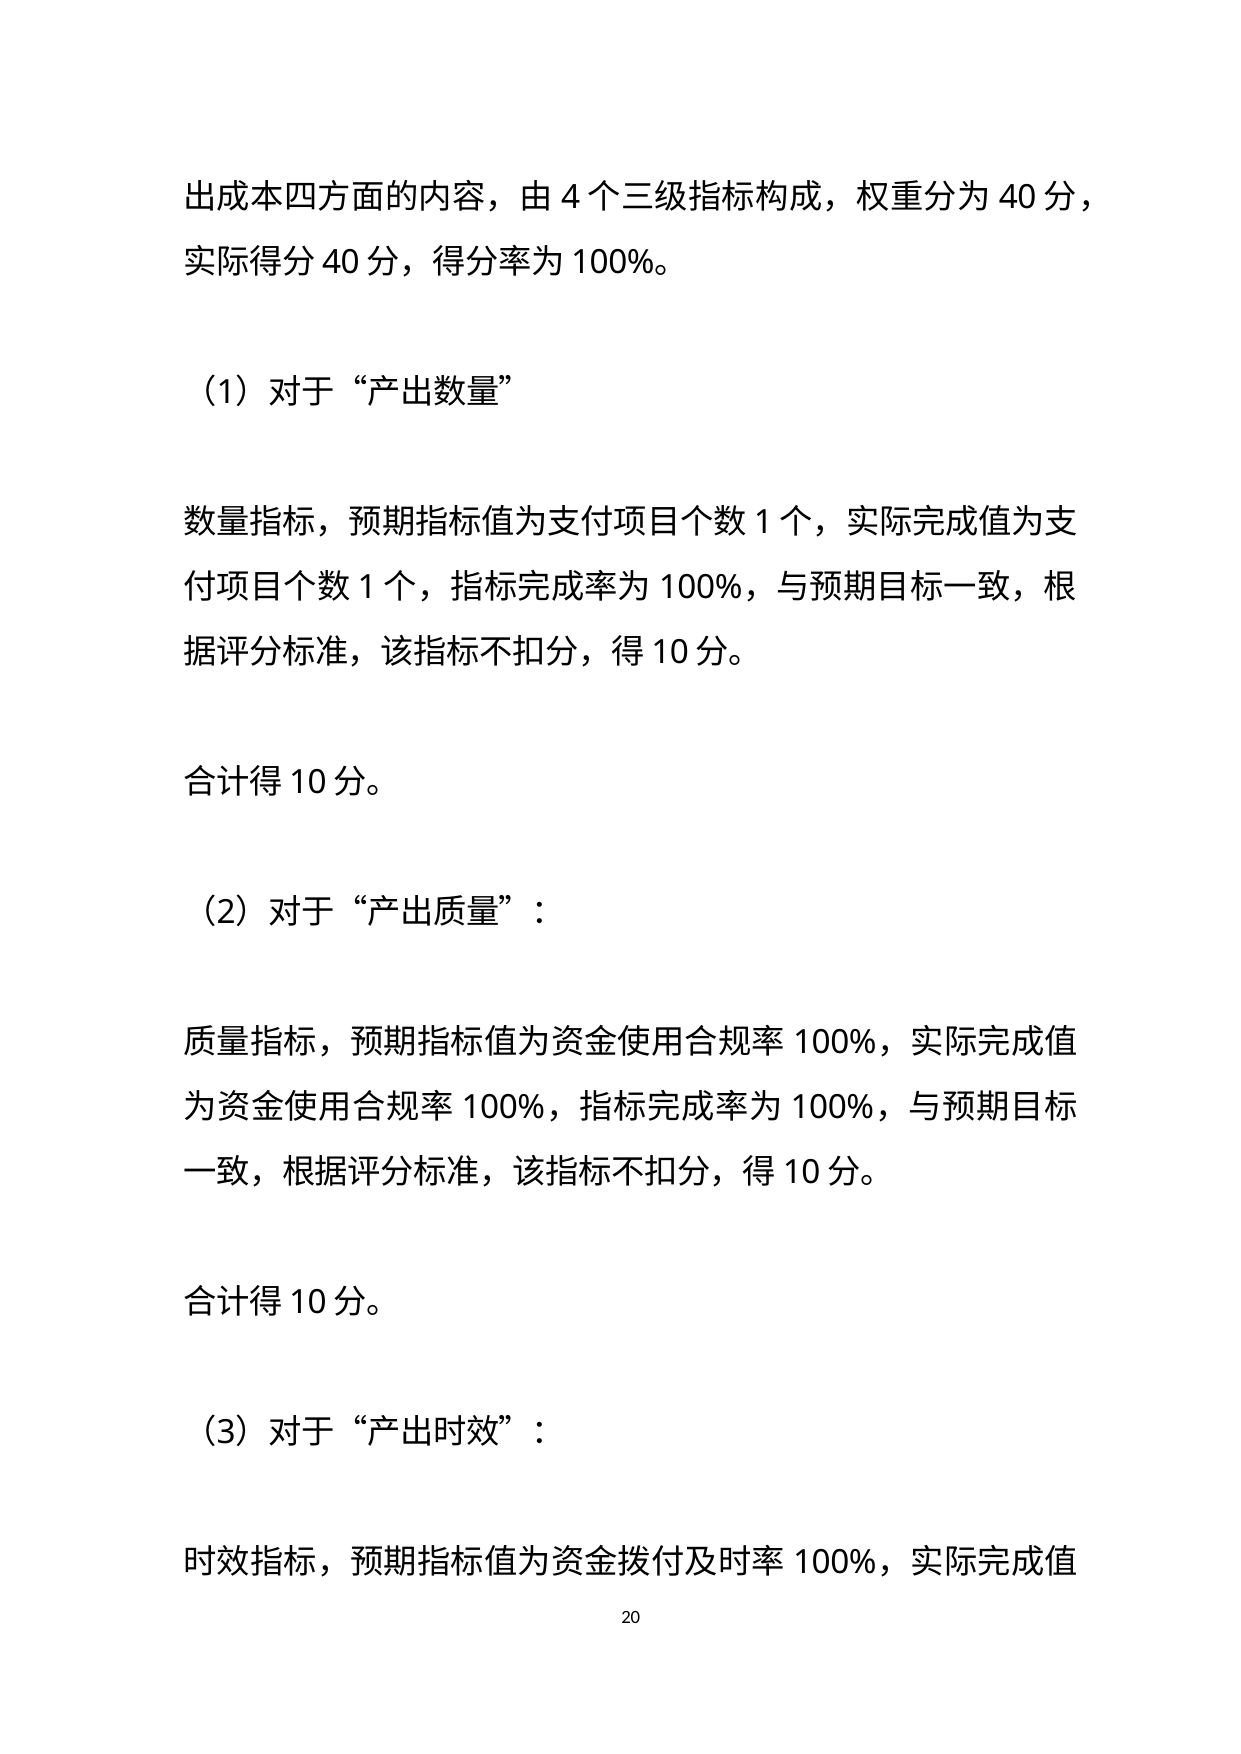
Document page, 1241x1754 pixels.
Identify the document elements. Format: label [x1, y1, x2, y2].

text [183, 162, 1078, 1592]
